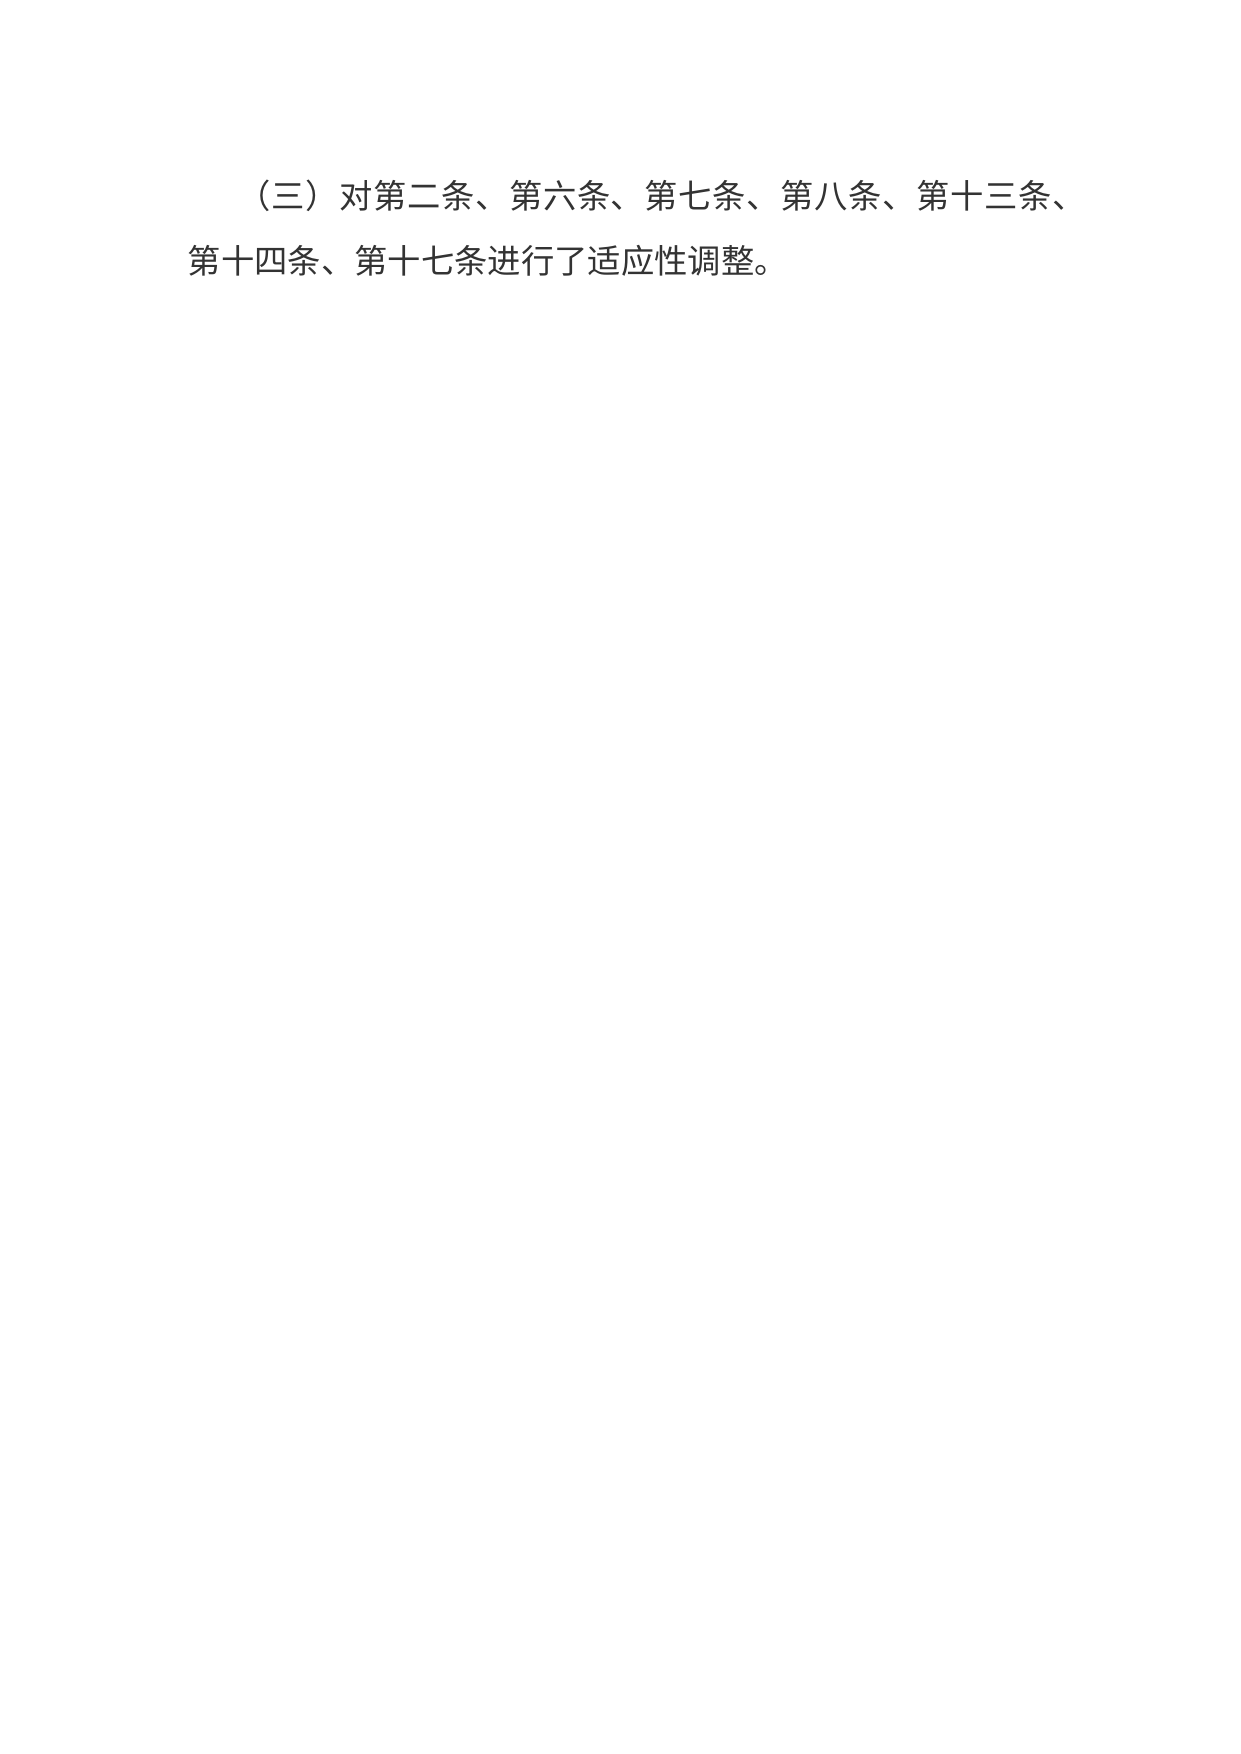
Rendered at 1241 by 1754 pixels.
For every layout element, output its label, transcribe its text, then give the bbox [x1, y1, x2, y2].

text （三）对第二条、第六条、第七条、第八条、第十三条、第十四条、第十七条进行了适应性调整。 [187, 162, 1053, 292]
